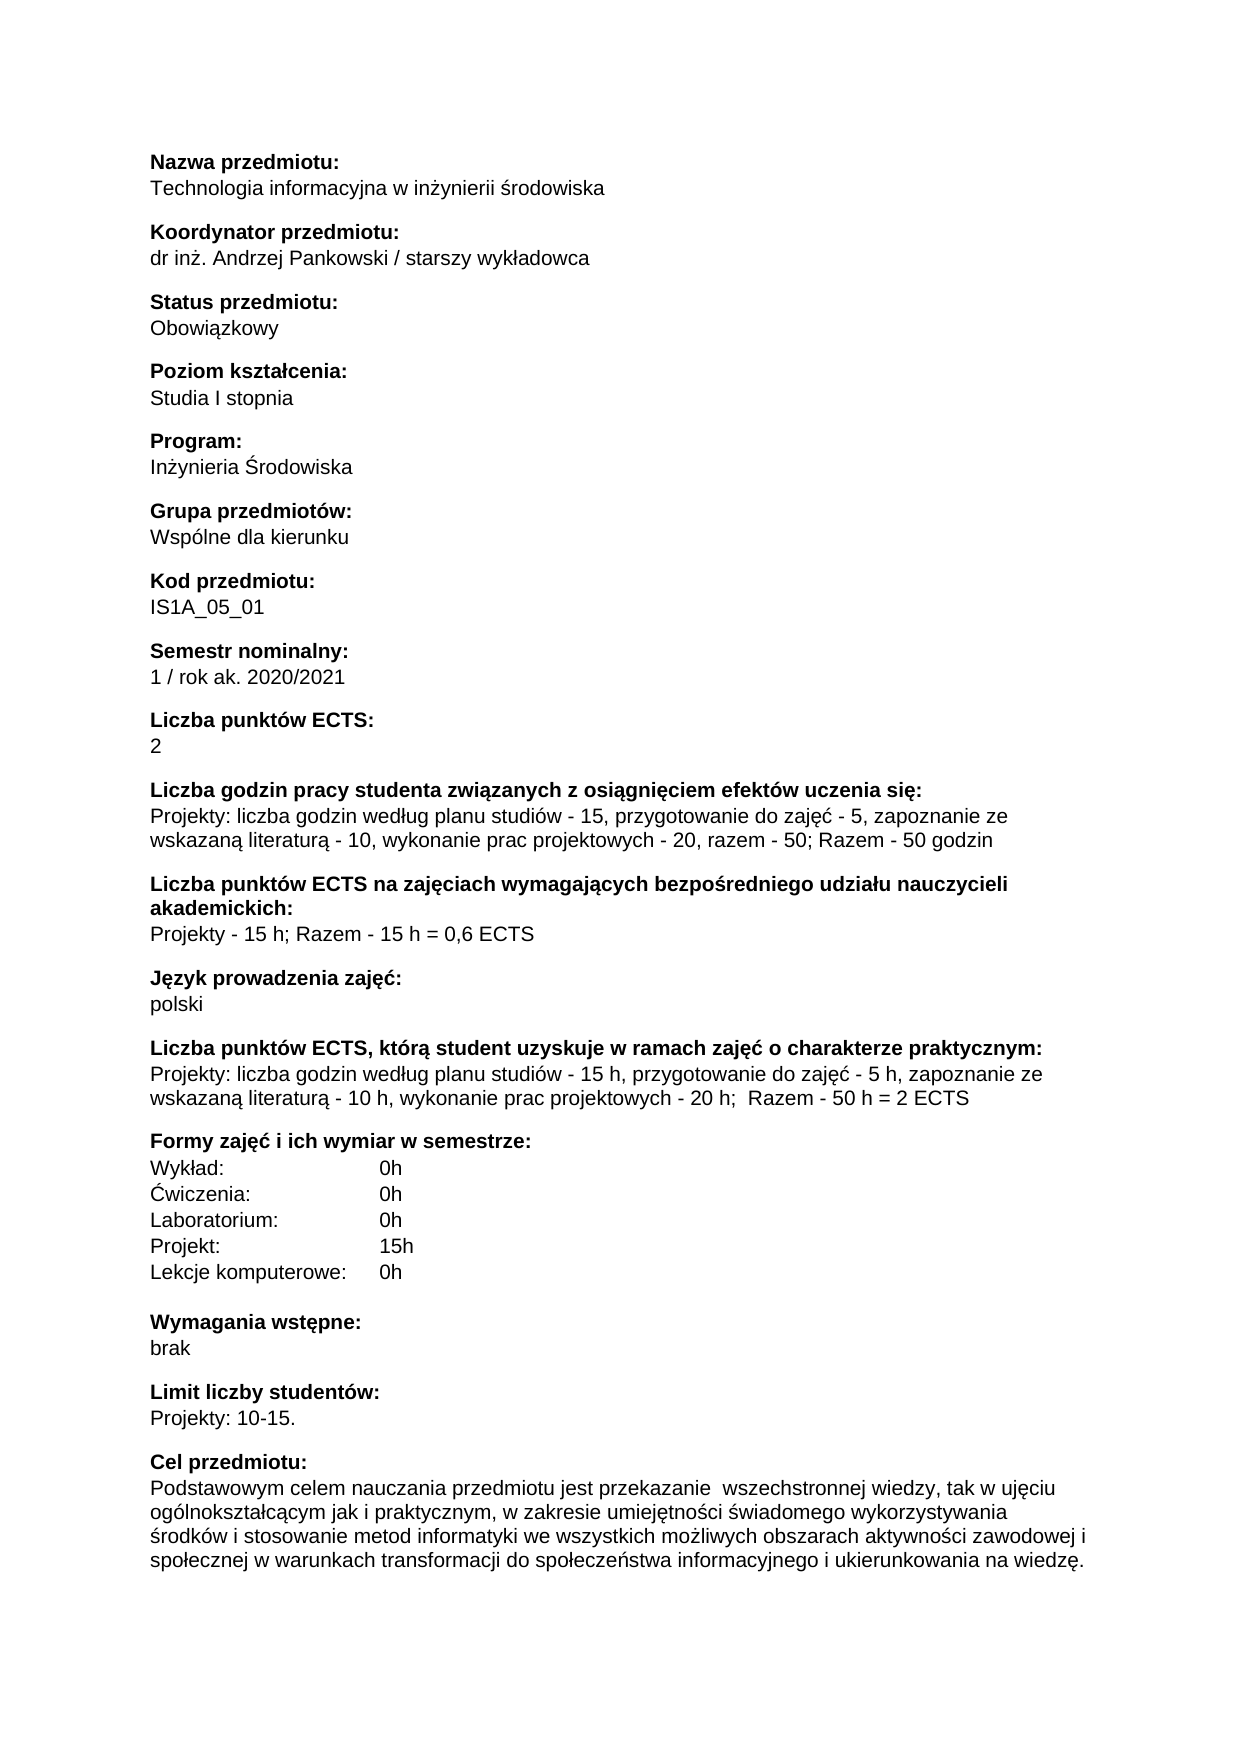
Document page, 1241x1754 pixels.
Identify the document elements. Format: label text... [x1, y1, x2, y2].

text Technologia informacyjna w inżynierii środowiska [150, 176, 1090, 200]
text polski [150, 992, 1090, 1016]
text Liczba punktów ECTS: [150, 708, 1090, 732]
text 1 / rok ak. 2020/2021 [150, 664, 1090, 688]
text Podstawowym celem nauczania przedmiotu jest przekazanie wszechstronnej wiedzy, tak w ujęciu ogólnokształcącym jak i praktycznym, w zakresie umiejętności świadomego wykorzystywania środków i stosowanie metod informatyki we wszystkich możliwych obszarach aktywności zawodowej i społecznej w warunkach transformacji do społeczeństwa informacyjnego i ukierunkowania na wiedzę. [150, 1476, 1090, 1571]
table_cell Laboratorium: [140, 1208, 367, 1232]
table_cell Lekcje komputerowe: [140, 1260, 367, 1284]
text Formy zajęć i ich wymiar w semestrze: [150, 1129, 1090, 1153]
text Wymagania wstępne: [150, 1310, 1090, 1334]
table_cell 0h [369, 1258, 597, 1284]
text Grupa przedmiotów: [150, 499, 1090, 523]
text Język prowadzenia zajęć: [150, 966, 1090, 989]
text Limit liczby studentów: [150, 1380, 1090, 1404]
text Projekty - 15 h; Razem - 15 h = 0,6 ECTS [150, 922, 1090, 946]
table_cell 0h [369, 1180, 597, 1206]
text Liczba godzin pracy studenta związanych z osiągnięciem efektów uczenia się: [150, 778, 1090, 802]
text Obowiązkowy [150, 316, 1090, 339]
text Poziom kształcenia: [150, 359, 1090, 383]
text brak [150, 1336, 1090, 1360]
text Wspólne dla kierunku [150, 525, 1090, 549]
text Nazwa przedmiotu: [150, 150, 1090, 174]
text Studia I stopnia [150, 385, 1090, 409]
text Projekty: 10-15. [150, 1406, 1090, 1430]
text Status przedmiotu: [150, 289, 1090, 313]
text Semestr nominalny: [150, 638, 1090, 662]
text Program: [150, 429, 1090, 453]
text Koordynator przedmiotu: [150, 220, 1090, 244]
table_cell Ćwiczenia: [140, 1182, 367, 1206]
table_cell Projekt: [140, 1234, 367, 1258]
text 2 [150, 734, 1090, 758]
text Projekty: liczba godzin według planu studiów - 15 h, przygotowanie do zajęć - 5 h, zapoznanie ze wskazaną literaturą - 10 h, wykonanie prac projektowych - 20 h; Razem - 50 h = 2 ECTS [150, 1061, 1090, 1109]
table_cell 15h [369, 1232, 597, 1258]
text Kod przedmiotu: [150, 569, 1090, 593]
text dr inż. Andrzej Pankowski / starszy wykładowca [150, 246, 1090, 270]
table_header 0h [369, 1156, 597, 1180]
text IS1A_05_01 [150, 595, 1090, 619]
text Liczba punktów ECTS, którą student uzyskuje w ramach zajęć o charakterze praktycznym: [150, 1035, 1090, 1059]
table_header Wykład: [140, 1156, 367, 1180]
text Inżynieria Środowiska [150, 455, 1090, 479]
text Projekty: liczba godzin według planu studiów - 15, przygotowanie do zajęć - 5, zapoznanie ze wskazaną literaturą - 10, wykonanie prac projektowych - 20, razem - 50; Razem - 50 godzin [150, 804, 1090, 852]
table_cell 0h [369, 1206, 597, 1232]
text Cel przedmiotu: [150, 1449, 1090, 1473]
text Liczba punktów ECTS na zajęciach wymagających bezpośredniego udziału nauczycieli akademickich: [150, 872, 1090, 920]
